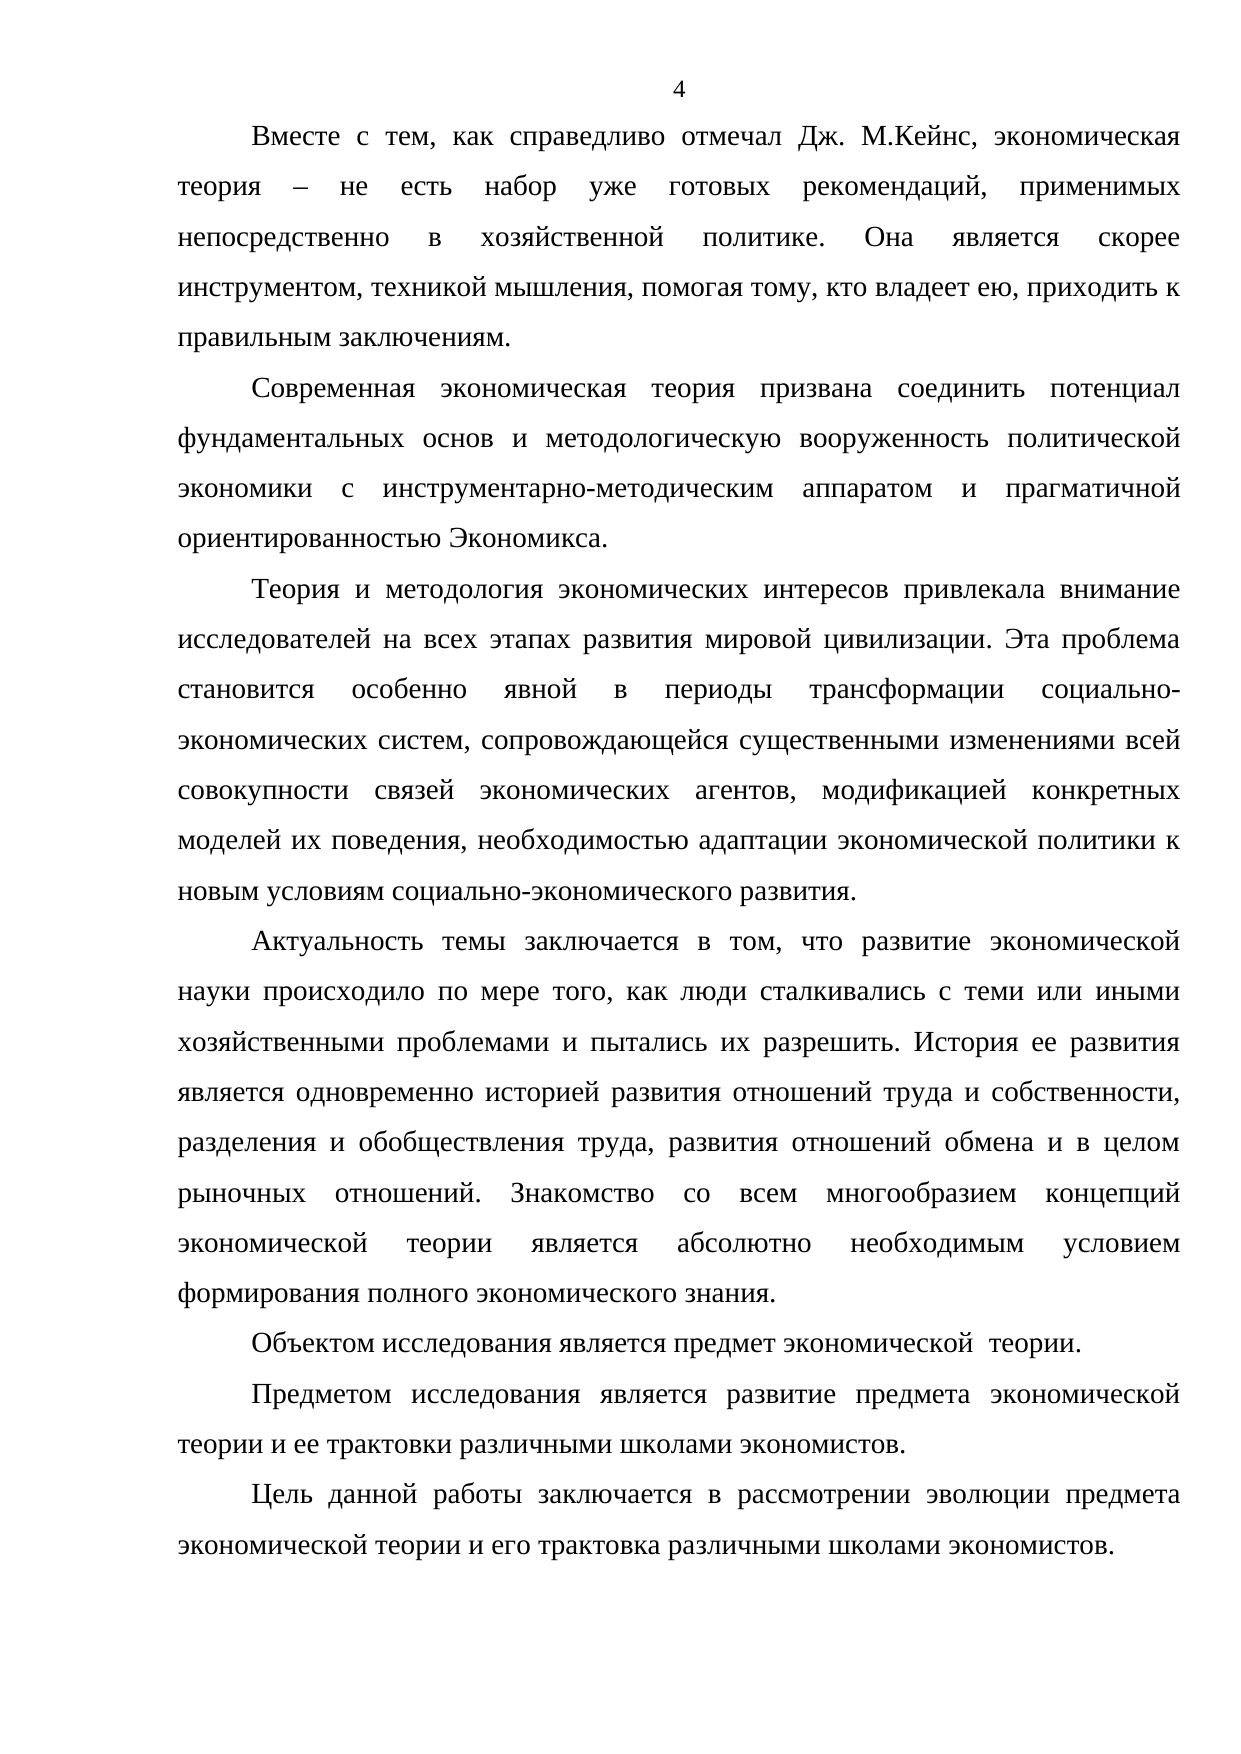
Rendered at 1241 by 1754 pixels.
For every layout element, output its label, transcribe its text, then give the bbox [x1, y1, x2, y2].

text Современная экономическая теория призвана соединить потенциал фундаментальных основ и методологическую вооруженность политической экономики с инструментарно-методическим аппаратом и прагматичной ориентированностью Экономикса. [177, 370, 1181, 554]
text Цель данной работы заключается в рассмотрении эволюции предмета экономической теории и его трактовка различными школами экономистов. [177, 1477, 1181, 1560]
text Предметом исследования является развитие предмета экономической теории и ее трактовки различными школами экономистов. [177, 1376, 1181, 1460]
text Вместе с тем, как справедливо отмечал Дж. М.Кейнс, экономическая теория – не есть набор уже готовых рекомендаций, применимых непосредственно в хозяйственной политике. Она является скорее инструментом, техникой мышления, помогая тому, кто владеет ею, приходить к правильным заключениям. [177, 118, 1181, 353]
text Актуальность темы заключается в том, что развитие экономической науки происходило по мере того, как люди сталкивались с теми или иными хозяйственными проблемами и пытались их разрешить. История ее развития является одновременно историей развития отношений труда и собственности, разделения и обобществления труда, развития отношений обмена и в целом рыночных отношений. Знакомство со всем многообразием концепций экономической теории является абсолютно необходимым условием формирования полного экономического знания. [177, 923, 1181, 1309]
text Теория и методология экономических интересов привлекала внимание исследователей на всех этапах развития мировой цивилизации. Эта проблема становится особенно явной в периоды трансформации социально-экономических систем, сопровождающейся существенными изменениями всей совокупности связей экономических агентов, модификацией конкретных моделей их поведения, необходимостью адаптации экономической политики к новым условиям социально-экономического развития. [177, 571, 1181, 906]
text Объектом исследования является предмет экономической теории. [177, 1326, 1181, 1359]
